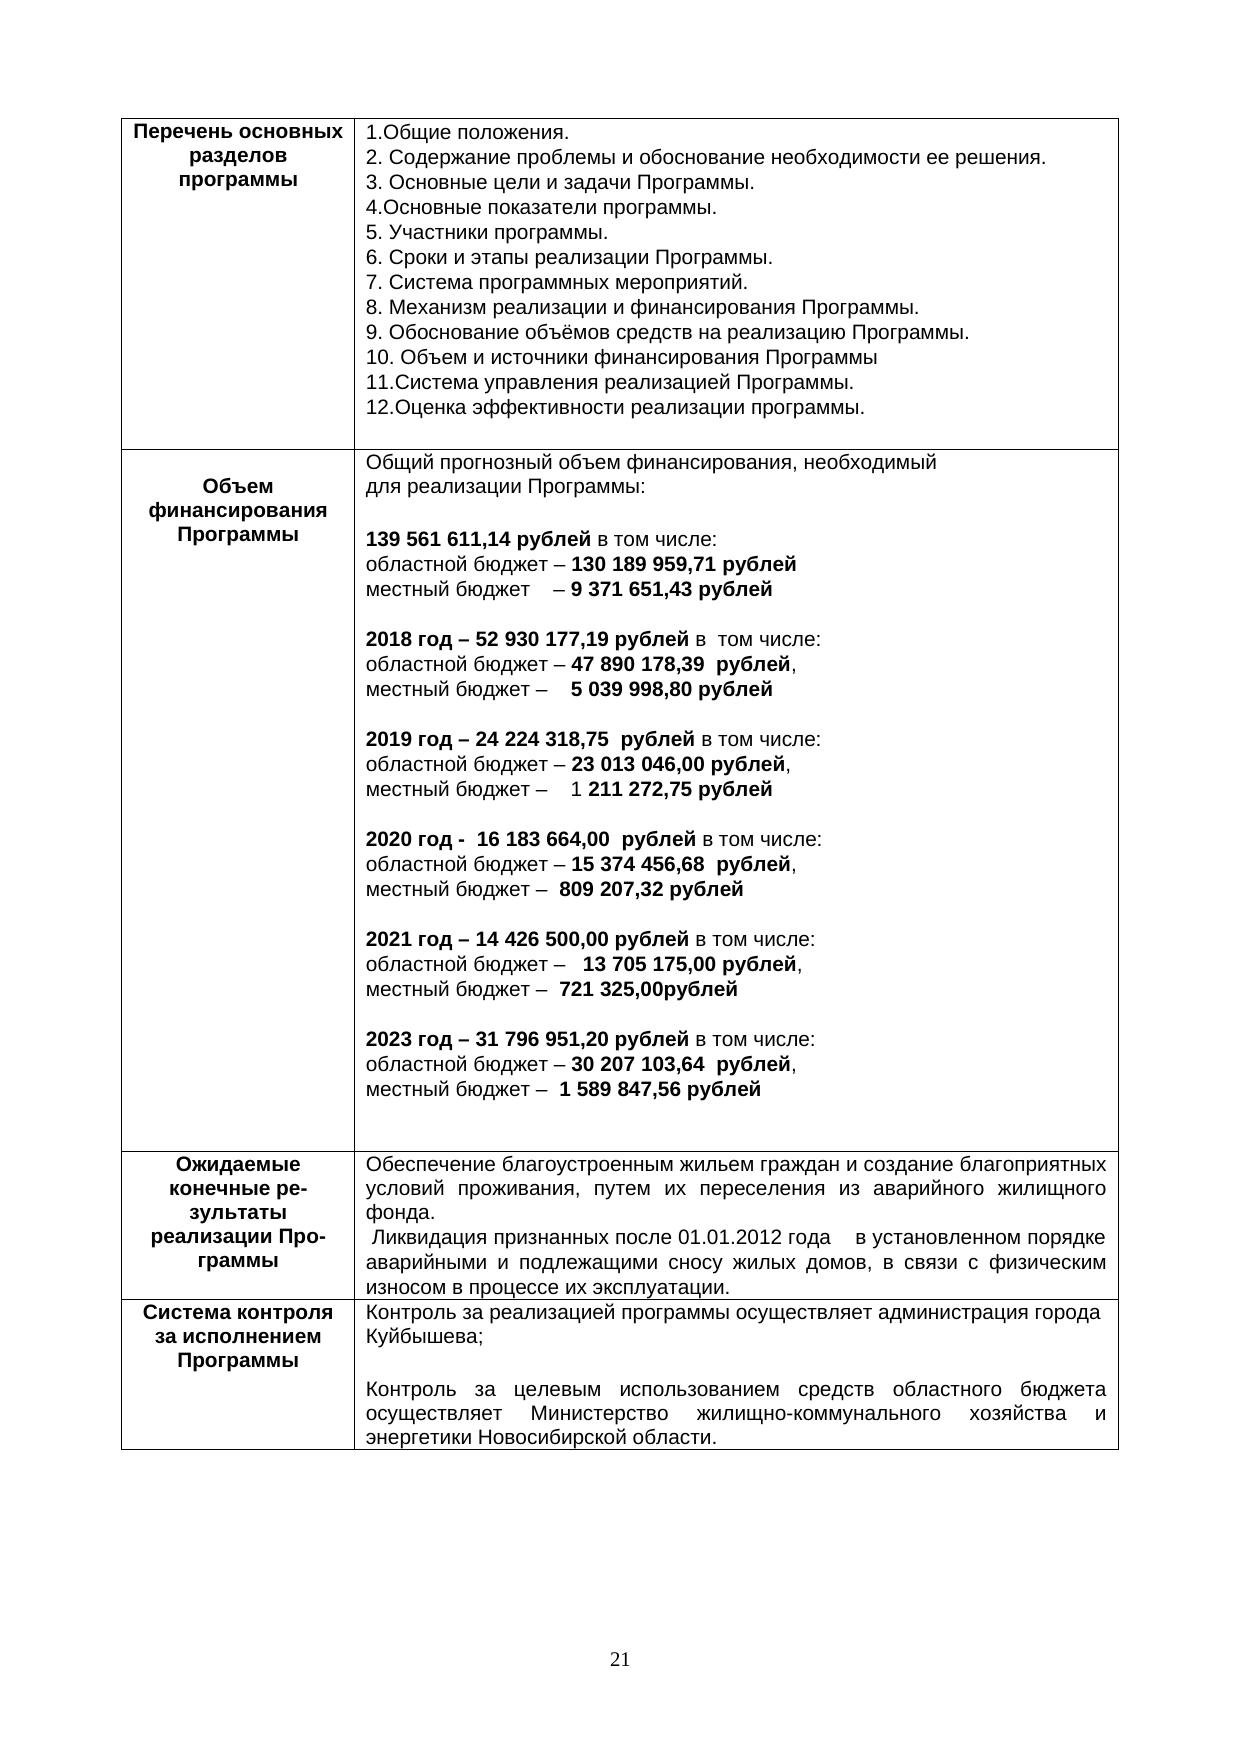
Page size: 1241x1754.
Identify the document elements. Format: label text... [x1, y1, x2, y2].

table_cell Обеспечение благоустроенным жильем граждан и создание благоприятных условий проживания, путем их переселения из аварийного жилищного фонда. Ликвидация признанных после 01.01.2012 года в установленном порядке аварийными и подлежащими сносу жилых домов, в связи с физическим износом в процессе их эксплуатации. [355, 1152, 1118, 1299]
table_cell Ожидаемые конечные результаты реализации Программы [122, 1152, 354, 1299]
table_cell Перечень основных разделов программы [122, 119, 354, 449]
table_cell Общий прогнозный объем финансирования, необходимый для реализации Программы: 139 561 611,14 рублей в том числе: областной бюджет – 130 189 959,71 рублей местный бюджет – 9 371 651,43 рублей 2018 год – 52 930 177,19 рублей в том числе: областной бюджет – 47 890 178,39 рублей, местный бюджет – 5 039 998,80 рублей 2019 год – 24 224 318,75 рублей в том числе: областной бюджет – 23 013 046,00 рублей, местный бюджет – 1 211 272,75 рублей 2020 год - 16 183 664,00 рублей в том числе: областной бюджет – 15 374 456,68 рублей, местный бюджет – 809 207,32 рублей 2021 год – 14 426 500,00 рублей в том числе: областной бюджет – 13 705 175,00 рублей, местный бюджет – 721 325,00рублей 2023 год – 31 796 951,20 рублей в том числе: областной бюджет – 30 207 103,64 рублей, местный бюджет – 1 589 847,56 рублей [355, 450, 1118, 1151]
table_cell Система контроля за исполнением Программы [122, 1300, 354, 1449]
table_cell Контроль за реализацией программы осуществляет администрация города Куйбышева; Контроль за целевым использованием средств областного бюджета осуществляет Министерство жилищно-коммунального хозяйства и энергетики Новосибирской области. [355, 1300, 1118, 1449]
table_cell Объем финансирования Программы [122, 450, 354, 1151]
table_cell 1.Общие положения. 2. Содержание проблемы и обоснование необходимости ее решения. 3. Основные цели и задачи Программы. 4.Основные показатели программы. 5. Участники программы. 6. Сроки и этапы реализации Программы. 7. Система программных мероприятий. 8. Механизм реализации и финансирования Программы. 9. Обоснование объёмов средств на реализацию Программы. 10. Объем и источники финансирования Программы 11.Система управления реализацией Программы. 12.Оценка эффективности реализации программы. [355, 119, 1118, 449]
